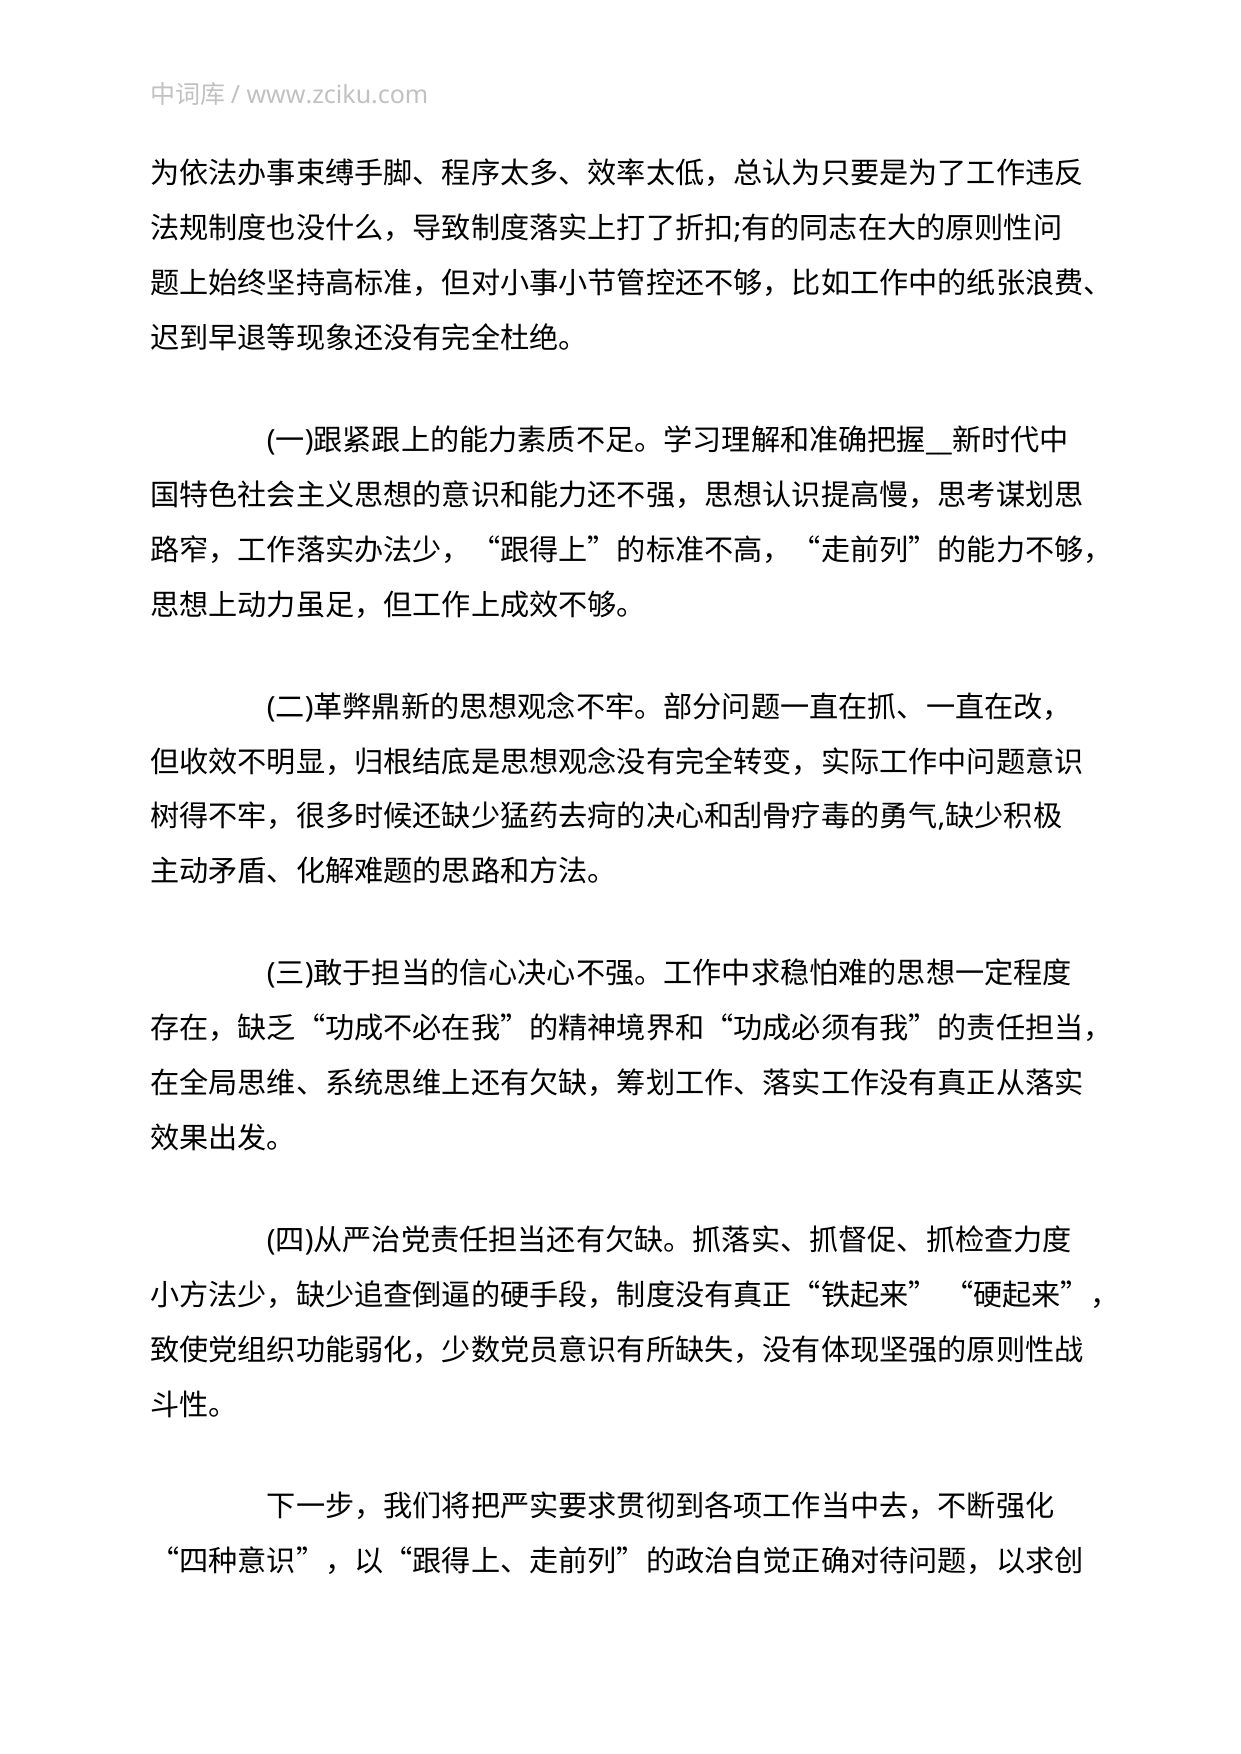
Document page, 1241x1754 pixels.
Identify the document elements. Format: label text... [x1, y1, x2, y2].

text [150, 150, 1090, 357]
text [150, 1483, 1090, 1580]
text (二)革弊鼎新的思想观念不牢。部分问题一直在抓、一直在改，但收效不明显，归根结底是思想观念没有完全转变，实际工作中问题意识树得不牢，很多时候还缺少猛药去疴的决心和刮骨疗毒的勇气,缺少积极主动矛盾、化解难题的思路和方法。 [150, 683, 1090, 890]
text (一)跟紧跟上的能力素质不足。学习理解和准确把握__新时代中国特色社会主义思想的意识和能力还不强，思想认识提高慢，思考谋划思路窄，工作落实办法少，“跟得上”的标准不高，“走前列”的能力不够，思想上动力虽足，但工作上成效不够。 [150, 417, 1090, 624]
text (三)敢于担当的信心决心不强。工作中求稳怕难的思想一定程度存在，缺乏“功成不必在我”的精神境界和“功成必须有我”的责任担当，在全局思维、系统思维上还有欠缺，筹划工作、落实工作没有真正从落实效果出发。 [150, 950, 1090, 1157]
text (四)从严治党责任担当还有欠缺。抓落实、抓督促、抓检查力度小方法少，缺少追查倒逼的硬手段，制度没有真正“铁起来” “硬起来”，致使党组织功能弱化，少数党员意识有所缺失，没有体现坚强的原则性战斗性。 [150, 1216, 1090, 1423]
